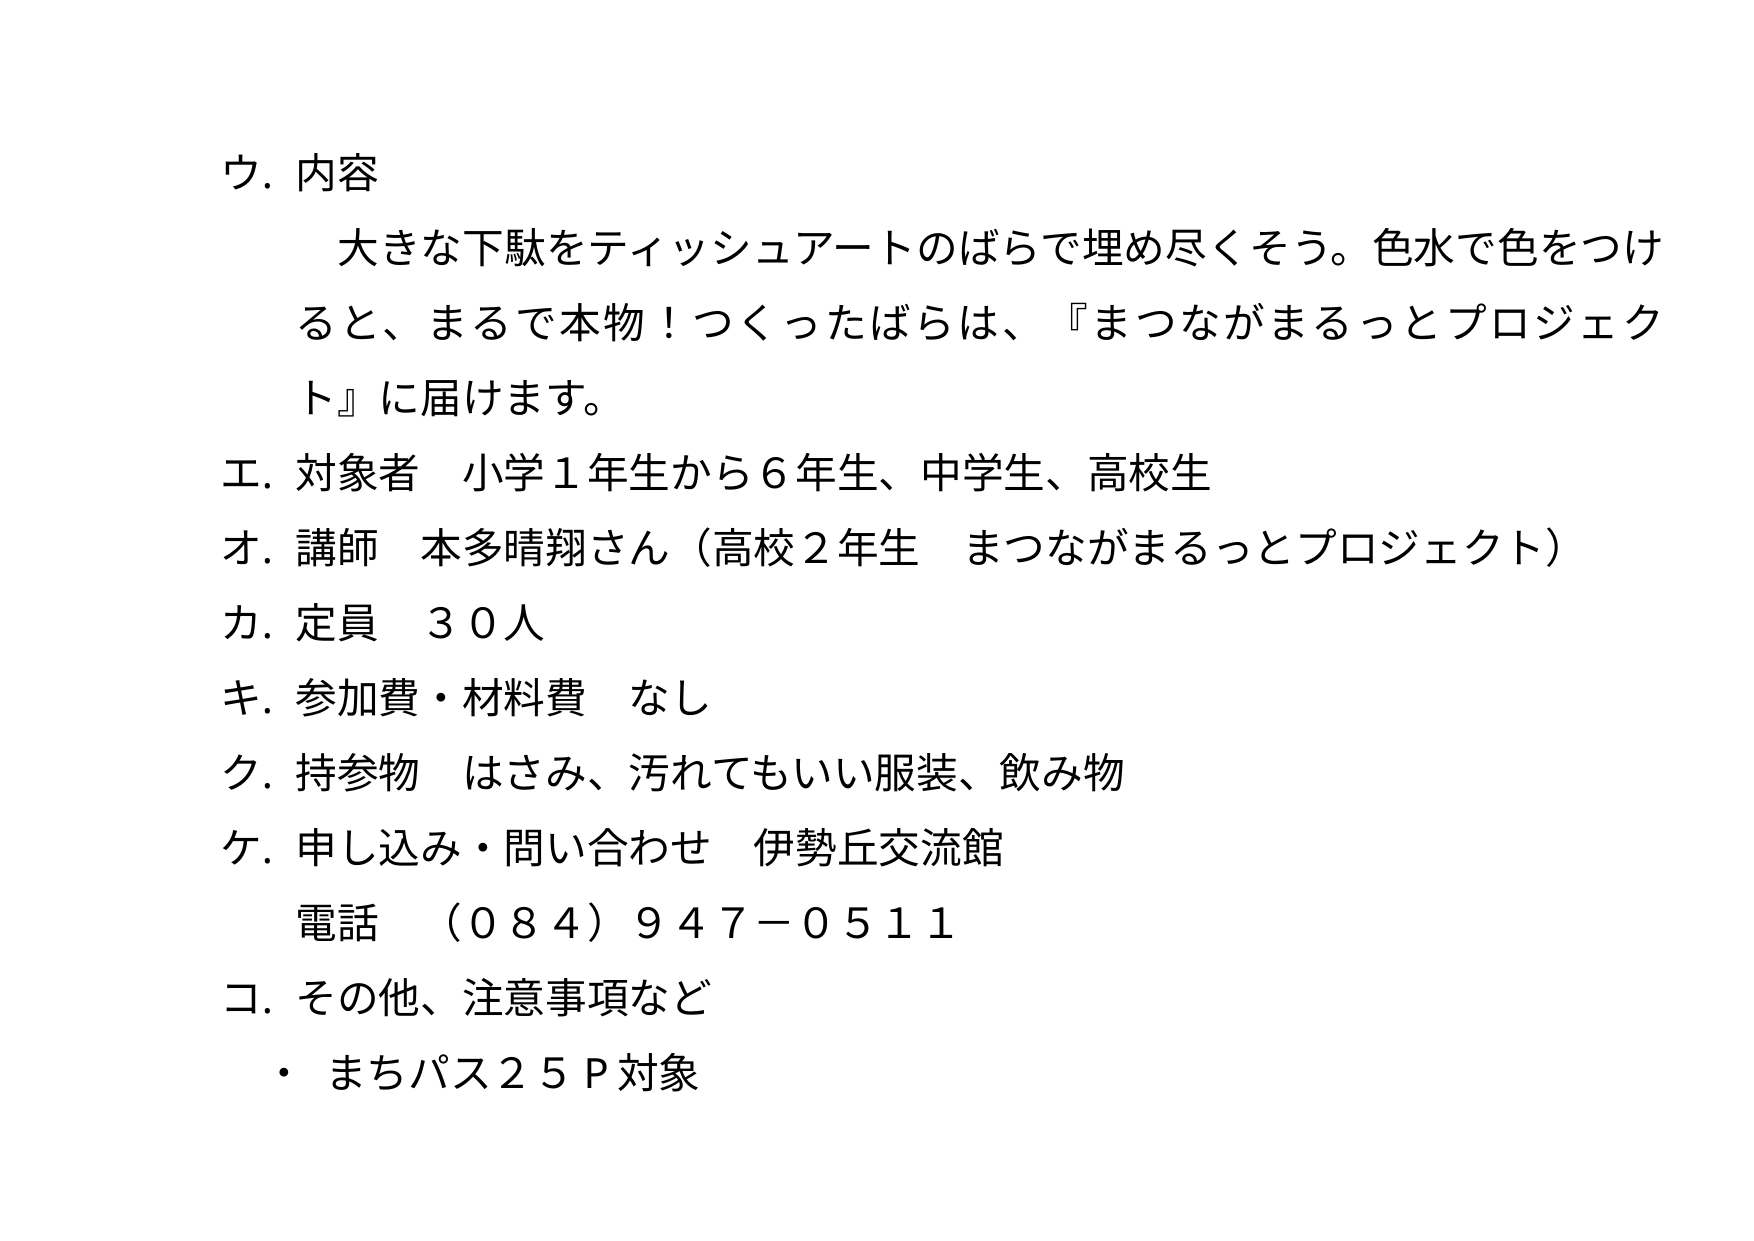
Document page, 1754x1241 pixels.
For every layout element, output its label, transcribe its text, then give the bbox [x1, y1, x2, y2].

list 内容 大きな下駄をティッシュアートのばらで埋め尽くそう。色水で色をつけると、まるで本物！つくったばらは、『まつながまるっとプロジェクト』に届けます。 [220, 133, 1665, 433]
list その他、注意事項など [220, 958, 1665, 1033]
list 参加費・材料費 なし [220, 658, 1665, 733]
list まちパス２５P対象 [264, 1033, 1665, 1108]
list 講師 本多晴翔さん（高校２年生 まつながまるっとプロジェクト） [220, 508, 1665, 583]
list 申し込み・問い合わせ 伊勢丘交流館 電話 （０８４）９４７－０５１１ [220, 808, 1665, 958]
list 持参物 はさみ、汚れてもいい服装、飲み物 [220, 733, 1665, 808]
list 対象者 小学１年生から６年生、中学生、高校生 [220, 433, 1665, 508]
list 定員 ３０人 [220, 583, 1665, 658]
